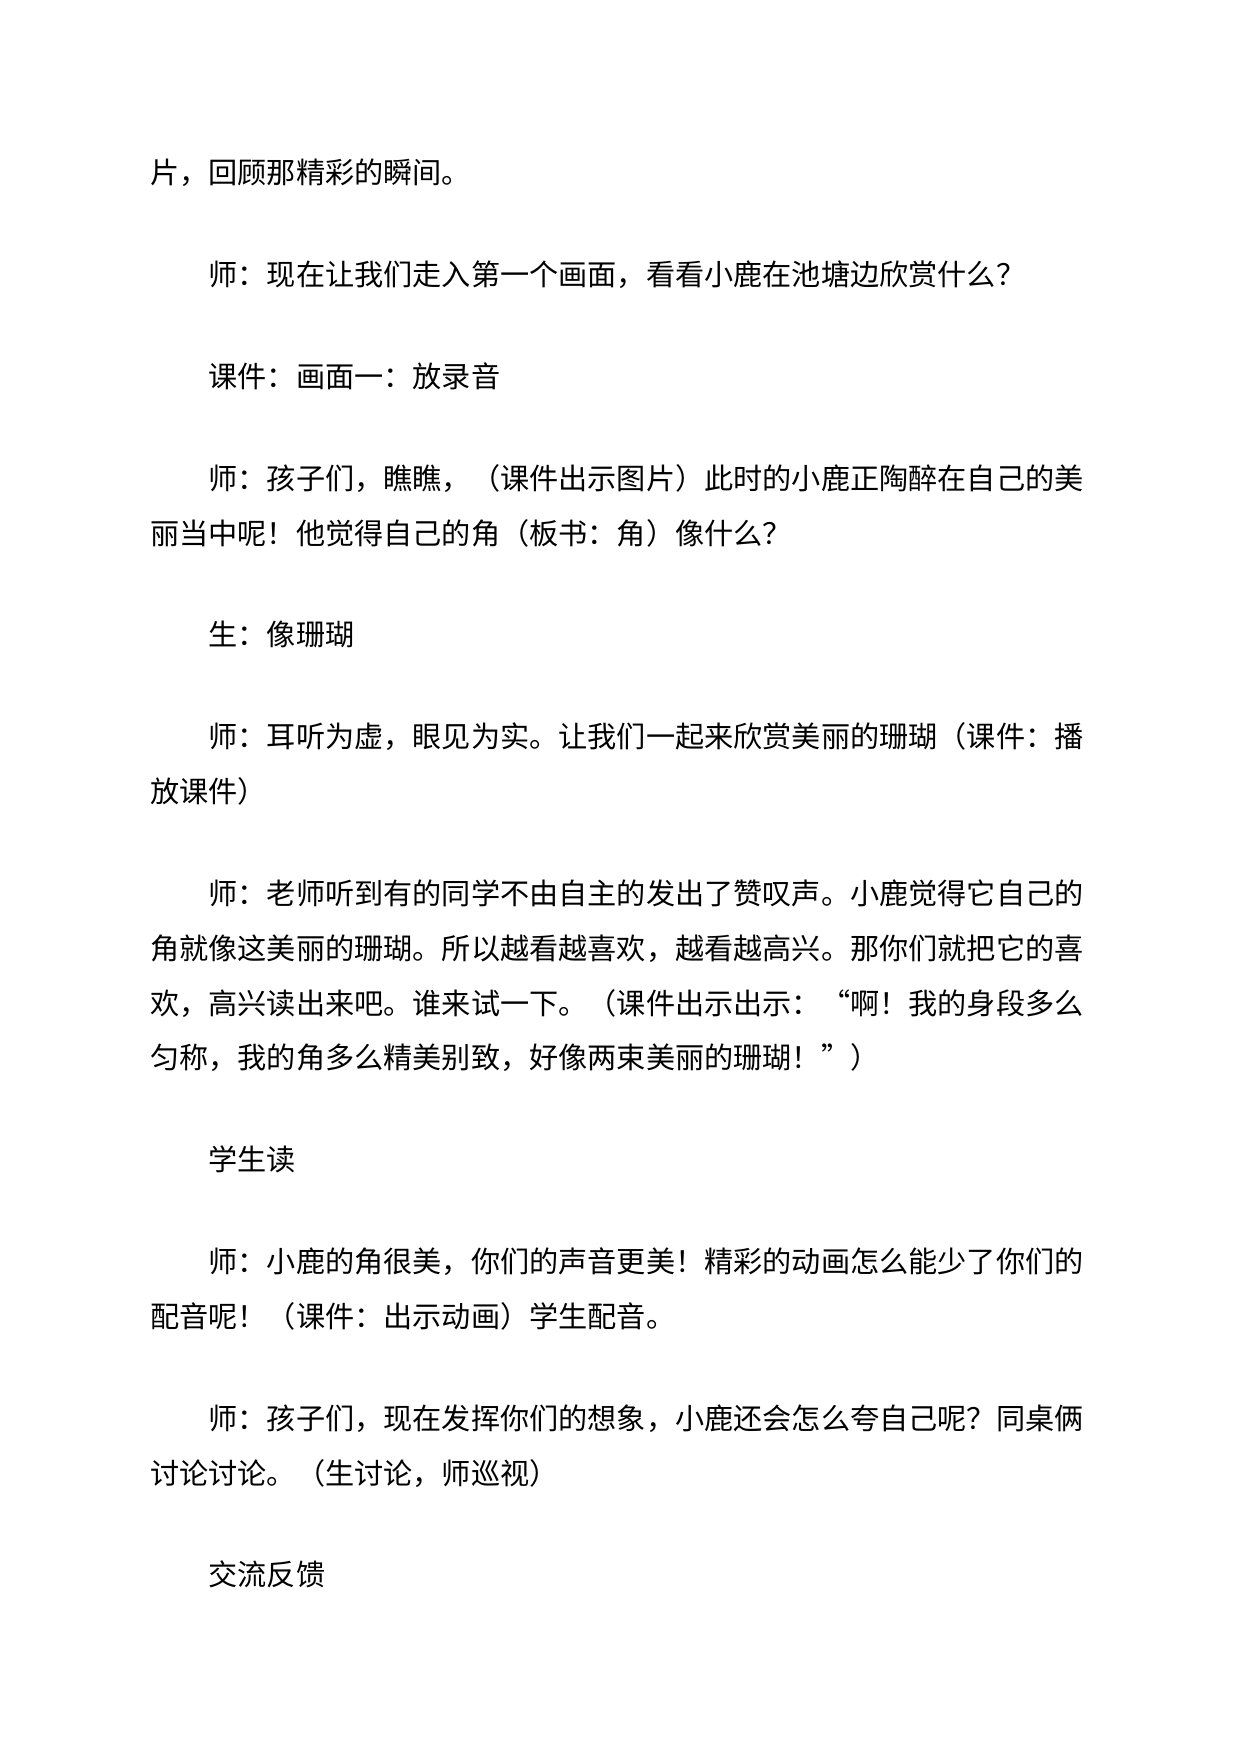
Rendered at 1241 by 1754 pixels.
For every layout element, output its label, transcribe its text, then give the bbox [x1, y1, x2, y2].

text 师：小鹿的角很美，你们的声音更美！精彩的动画怎么能少了你们的配音呢！（课件：出示动画）学生配音。 [150, 1239, 1090, 1336]
text 学生读 [150, 1137, 1090, 1179]
text 师：孩子们，瞧瞧，（课件出示图片）此时的小鹿正陶醉在自己的美丽当中呢！他觉得自己的角（板书：角）像什么？ [150, 455, 1090, 552]
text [150, 150, 1090, 192]
text 师：老师听到有的同学不由自主的发出了赞叹声。小鹿觉得它自己的角就像这美丽的珊瑚。所以越看越喜欢，越看越高兴。那你们就把它的喜欢，高兴读出来吧。谁来试一下。（课件出示出示：“啊！我的身段多么匀称，我的角多么精美别致，好像两束美丽的珊瑚！”） [150, 870, 1090, 1077]
text 交流反馈 [150, 1552, 1090, 1594]
text 生：像珊瑚 [150, 612, 1090, 654]
text 课件：画面一：放录音 [150, 353, 1090, 396]
text 师：耳听为虚，眼见为实。让我们一起来欣赏美丽的珊瑚（课件：播放课件） [150, 714, 1090, 811]
text 师：现在让我们走入第一个画面，看看小鹿在池塘边欣赏什么？ [150, 252, 1090, 294]
text 师：孩子们，现在发挥你们的想象，小鹿还会怎么夸自己呢？同桌俩讨论讨论。（生讨论，师巡视） [150, 1395, 1090, 1492]
